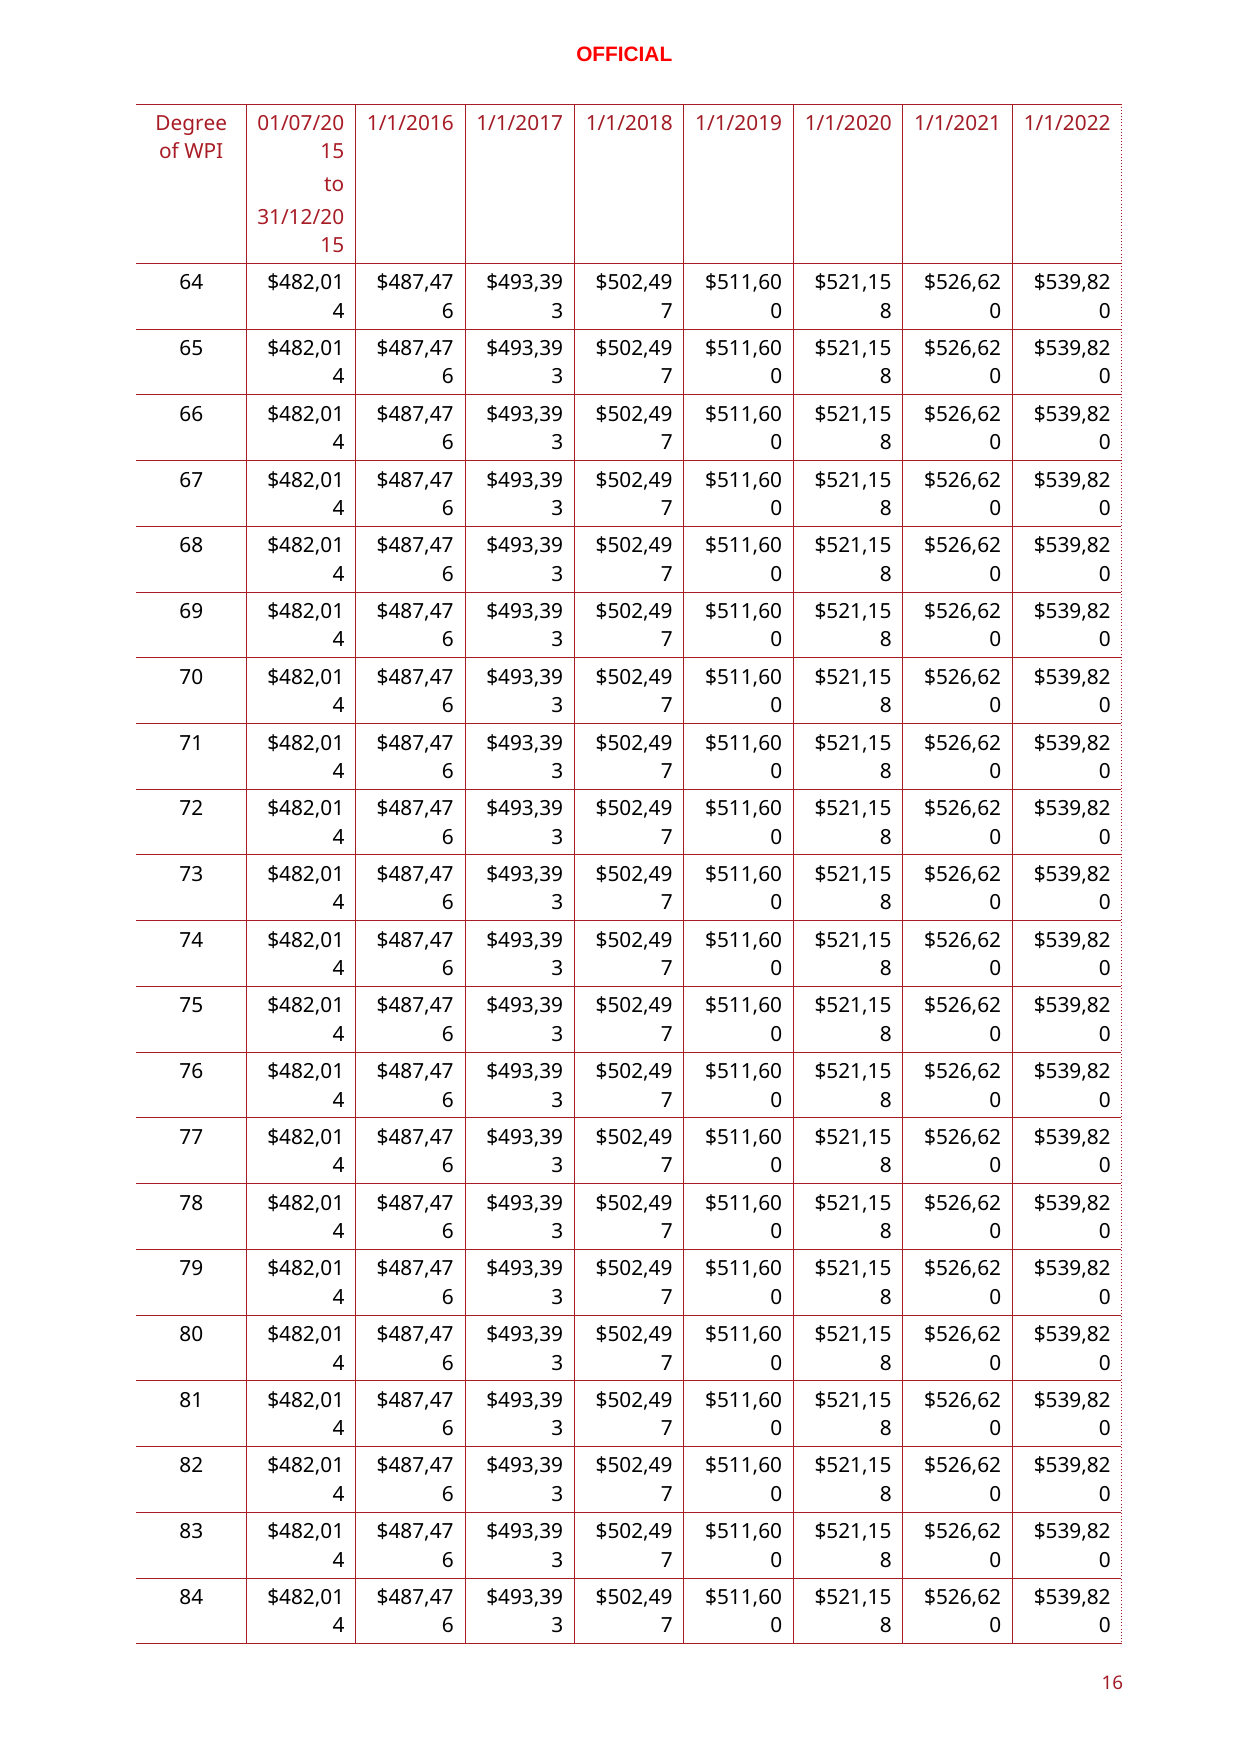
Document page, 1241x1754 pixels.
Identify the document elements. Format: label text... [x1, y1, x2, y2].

table_cell $487,476 [356, 330, 465, 394]
table_cell $511,600 [684, 264, 793, 328]
table_cell $526,620 [903, 461, 1012, 526]
table_cell $511,600 [684, 593, 793, 657]
table_cell $521,158 [794, 1118, 902, 1183]
table_cell 75 [136, 987, 246, 1052]
table_cell $521,158 [794, 527, 902, 591]
table_cell $493,393 [466, 330, 574, 394]
table_header 1/1/2018 [575, 105, 683, 263]
table_cell 73 [136, 855, 246, 920]
table_cell $493,393 [466, 1118, 574, 1183]
table_cell $482,014 [247, 1250, 355, 1314]
table_cell 80 [136, 1316, 246, 1380]
table_cell $502,497 [575, 1316, 683, 1380]
table_cell $502,497 [575, 724, 683, 789]
table_cell $482,014 [247, 1316, 355, 1380]
table_cell $539,820 [1013, 855, 1122, 920]
table_cell $539,820 [1013, 395, 1122, 460]
table_cell $521,158 [794, 1250, 902, 1314]
table_cell $487,476 [356, 1118, 465, 1183]
table_cell $487,476 [356, 855, 465, 920]
table_cell $502,497 [575, 395, 683, 460]
table_cell $487,476 [356, 658, 465, 723]
table_cell $511,600 [684, 1579, 793, 1643]
table_cell $482,014 [247, 1184, 355, 1249]
table_cell $511,600 [684, 527, 793, 591]
table_cell $539,820 [1013, 1380, 1122, 1446]
table_cell $539,820 [1013, 1183, 1122, 1249]
table_cell $526,620 [903, 1250, 1012, 1314]
table_cell $521,158 [794, 855, 902, 920]
table_cell $511,600 [684, 790, 793, 854]
table_cell $511,600 [684, 330, 793, 394]
table_cell $511,600 [684, 987, 793, 1052]
table_cell $493,393 [466, 395, 574, 460]
table_cell $521,158 [794, 593, 902, 657]
table_cell $487,476 [356, 527, 465, 591]
table_cell $521,158 [794, 395, 902, 460]
table_cell $511,600 [684, 395, 793, 460]
table_cell 78 [136, 1184, 246, 1249]
table_cell $493,393 [466, 1381, 574, 1446]
table_cell $493,393 [466, 1513, 574, 1577]
table_header 01/07/2015 to 31/12/2015 [247, 105, 355, 263]
table_cell $521,158 [794, 330, 902, 394]
table_cell $539,820 [1013, 330, 1122, 394]
table_cell $502,497 [575, 1579, 683, 1643]
table_cell $521,158 [794, 1447, 902, 1512]
table_cell $493,393 [466, 461, 574, 526]
table_cell $502,497 [575, 593, 683, 657]
table_cell $511,600 [684, 1513, 793, 1577]
table_cell $487,476 [356, 1447, 465, 1512]
table_cell $493,393 [466, 1184, 574, 1249]
table_cell $526,620 [903, 395, 1012, 460]
table_cell $539,820 [1013, 1513, 1122, 1577]
table_cell $502,497 [575, 1053, 683, 1117]
table_cell $482,014 [247, 1053, 355, 1117]
table_header 1/1/2019 [684, 105, 793, 263]
table_cell $511,600 [684, 1118, 793, 1183]
table_cell $521,158 [794, 790, 902, 854]
table_cell $482,014 [247, 461, 355, 526]
table_cell $526,620 [903, 790, 1012, 854]
table_cell $511,600 [684, 1447, 793, 1512]
table_cell $511,600 [684, 855, 793, 920]
table_cell $511,600 [684, 1316, 793, 1380]
table_cell $487,476 [356, 1381, 465, 1446]
table_cell $502,497 [575, 461, 683, 526]
table_cell $526,620 [903, 1184, 1012, 1249]
table_cell $502,497 [575, 1381, 683, 1446]
table_cell $539,820 [1013, 986, 1122, 1052]
table_header 1/1/2016 [356, 105, 465, 263]
table_cell 81 [136, 1381, 246, 1446]
table_cell $539,820 [1013, 1117, 1122, 1183]
table_cell $493,393 [466, 987, 574, 1052]
table_cell $482,014 [247, 724, 355, 789]
table_cell $502,497 [575, 921, 683, 986]
table_cell $493,393 [466, 855, 574, 920]
table_cell $539,820 [1013, 1249, 1122, 1314]
table_cell $521,158 [794, 1053, 902, 1117]
table_cell $521,158 [794, 1381, 902, 1446]
table_cell $539,820 [1013, 1315, 1122, 1380]
table_cell $482,014 [247, 1513, 355, 1577]
table_cell $502,497 [575, 1250, 683, 1314]
table_cell $502,497 [575, 330, 683, 394]
table_cell $511,600 [684, 724, 793, 789]
table_cell $521,158 [794, 1316, 902, 1380]
table_cell $487,476 [356, 1250, 465, 1314]
table_cell $526,620 [903, 1118, 1012, 1183]
table_cell $526,620 [903, 264, 1012, 328]
table_header 1/1/2017 [466, 105, 574, 263]
table_cell $482,014 [247, 790, 355, 854]
table_cell $521,158 [794, 658, 902, 723]
table_cell $539,820 [1013, 461, 1122, 526]
table_cell $521,158 [794, 724, 902, 789]
table_cell $493,393 [466, 593, 574, 657]
table_cell $511,600 [684, 1184, 793, 1249]
table_cell $493,393 [466, 264, 574, 328]
table_cell 83 [136, 1513, 246, 1577]
table_cell $487,476 [356, 987, 465, 1052]
table_cell $521,158 [794, 1579, 902, 1643]
table_cell $502,497 [575, 1184, 683, 1249]
table_cell $521,158 [794, 921, 902, 986]
table_cell $539,820 [1013, 591, 1122, 657]
table_header Degree of WPI [136, 105, 246, 263]
table_cell 65 [136, 330, 246, 394]
table_cell $493,393 [466, 1053, 574, 1117]
table_cell 64 [136, 264, 246, 328]
table_cell $526,620 [903, 921, 1012, 986]
table_cell $482,014 [247, 987, 355, 1052]
table_cell $539,820 [1013, 1052, 1122, 1117]
table_cell $502,497 [575, 527, 683, 591]
table_cell $493,393 [466, 658, 574, 723]
table_cell $493,393 [466, 921, 574, 986]
table_cell $526,620 [903, 330, 1012, 394]
table_cell $539,820 [1013, 920, 1122, 986]
table_cell $539,820 [1013, 1446, 1122, 1512]
table_cell $502,497 [575, 790, 683, 854]
table_cell $502,497 [575, 855, 683, 920]
table_cell $526,620 [903, 1316, 1012, 1380]
table_cell $511,600 [684, 1381, 793, 1446]
table_cell $502,497 [575, 1513, 683, 1577]
table_cell $502,497 [575, 987, 683, 1052]
table_cell $482,014 [247, 593, 355, 657]
table_cell $482,014 [247, 1447, 355, 1512]
table_cell $526,620 [903, 855, 1012, 920]
table_cell $526,620 [903, 658, 1012, 723]
table_cell $502,497 [575, 264, 683, 328]
table_cell $539,820 [1013, 789, 1122, 854]
table_cell 66 [136, 395, 246, 460]
table_cell $493,393 [466, 1579, 574, 1643]
table_cell $487,476 [356, 1184, 465, 1249]
table_cell $487,476 [356, 1316, 465, 1380]
table_cell 68 [136, 527, 246, 591]
table_cell $487,476 [356, 921, 465, 986]
table_header 1/1/2020 [794, 105, 902, 263]
table_cell $487,476 [356, 461, 465, 526]
table_cell $487,476 [356, 790, 465, 854]
table_cell 67 [136, 461, 246, 526]
table_header 1/1/2021 [903, 105, 1012, 263]
table_cell $521,158 [794, 264, 902, 328]
table_cell $526,620 [903, 593, 1012, 657]
table_cell $511,600 [684, 1250, 793, 1314]
table_cell $487,476 [356, 395, 465, 460]
table_cell $502,497 [575, 1447, 683, 1512]
table_cell $526,620 [903, 1447, 1012, 1512]
table_cell 77 [136, 1118, 246, 1183]
table_cell $511,600 [684, 658, 793, 723]
table_cell $511,600 [684, 1053, 793, 1117]
table_cell $511,600 [684, 921, 793, 986]
table_cell $511,600 [684, 461, 793, 526]
table_cell $482,014 [247, 395, 355, 460]
table_cell $521,158 [794, 1184, 902, 1249]
table_cell $493,393 [466, 724, 574, 789]
table_cell $526,620 [903, 987, 1012, 1052]
table_cell $482,014 [247, 1579, 355, 1643]
table_cell $539,820 [1013, 723, 1122, 789]
table_cell $526,620 [903, 527, 1012, 591]
table_cell $526,620 [903, 1513, 1012, 1577]
table_cell $493,393 [466, 1447, 574, 1512]
table_cell $482,014 [247, 921, 355, 986]
table_cell $493,393 [466, 1250, 574, 1314]
table_cell 84 [136, 1579, 246, 1643]
table_cell 74 [136, 921, 246, 986]
table_cell $526,620 [903, 724, 1012, 789]
table_cell $482,014 [247, 527, 355, 591]
table_cell $493,393 [466, 790, 574, 854]
table_cell $521,158 [794, 461, 902, 526]
table_header 1/1/2022 [1013, 105, 1122, 263]
table_cell $482,014 [247, 658, 355, 723]
table_cell 82 [136, 1447, 246, 1512]
table_cell $526,620 [903, 1381, 1012, 1446]
table_cell 70 [136, 658, 246, 723]
table_cell $487,476 [356, 1053, 465, 1117]
table_cell $487,476 [356, 1579, 465, 1643]
table_cell $521,158 [794, 987, 902, 1052]
table_cell $539,820 [1013, 658, 1122, 723]
table_cell $482,014 [247, 264, 355, 328]
table_cell 71 [136, 724, 246, 789]
table_cell 69 [136, 593, 246, 657]
table_cell $482,014 [247, 1381, 355, 1446]
table_cell $526,620 [903, 1053, 1012, 1117]
table_cell $487,476 [356, 1513, 465, 1577]
table_cell 76 [136, 1053, 246, 1117]
table_cell $521,158 [794, 1513, 902, 1577]
table_cell 79 [136, 1250, 246, 1314]
table_cell $502,497 [575, 658, 683, 723]
table_cell 72 [136, 790, 246, 854]
table_cell $526,620 [903, 1579, 1012, 1643]
table_cell $482,014 [247, 330, 355, 394]
table_cell $482,014 [247, 855, 355, 920]
table_cell $539,820 [1013, 526, 1122, 591]
table_cell $487,476 [356, 593, 465, 657]
table_cell $502,497 [575, 1118, 683, 1183]
table_cell $487,476 [356, 724, 465, 789]
table_cell $539,820 [1013, 264, 1122, 328]
table_cell $539,820 [1013, 1579, 1122, 1643]
table_cell $493,393 [466, 1316, 574, 1380]
table_cell $487,476 [356, 264, 465, 328]
table_cell $493,393 [466, 527, 574, 591]
table_cell $482,014 [247, 1118, 355, 1183]
